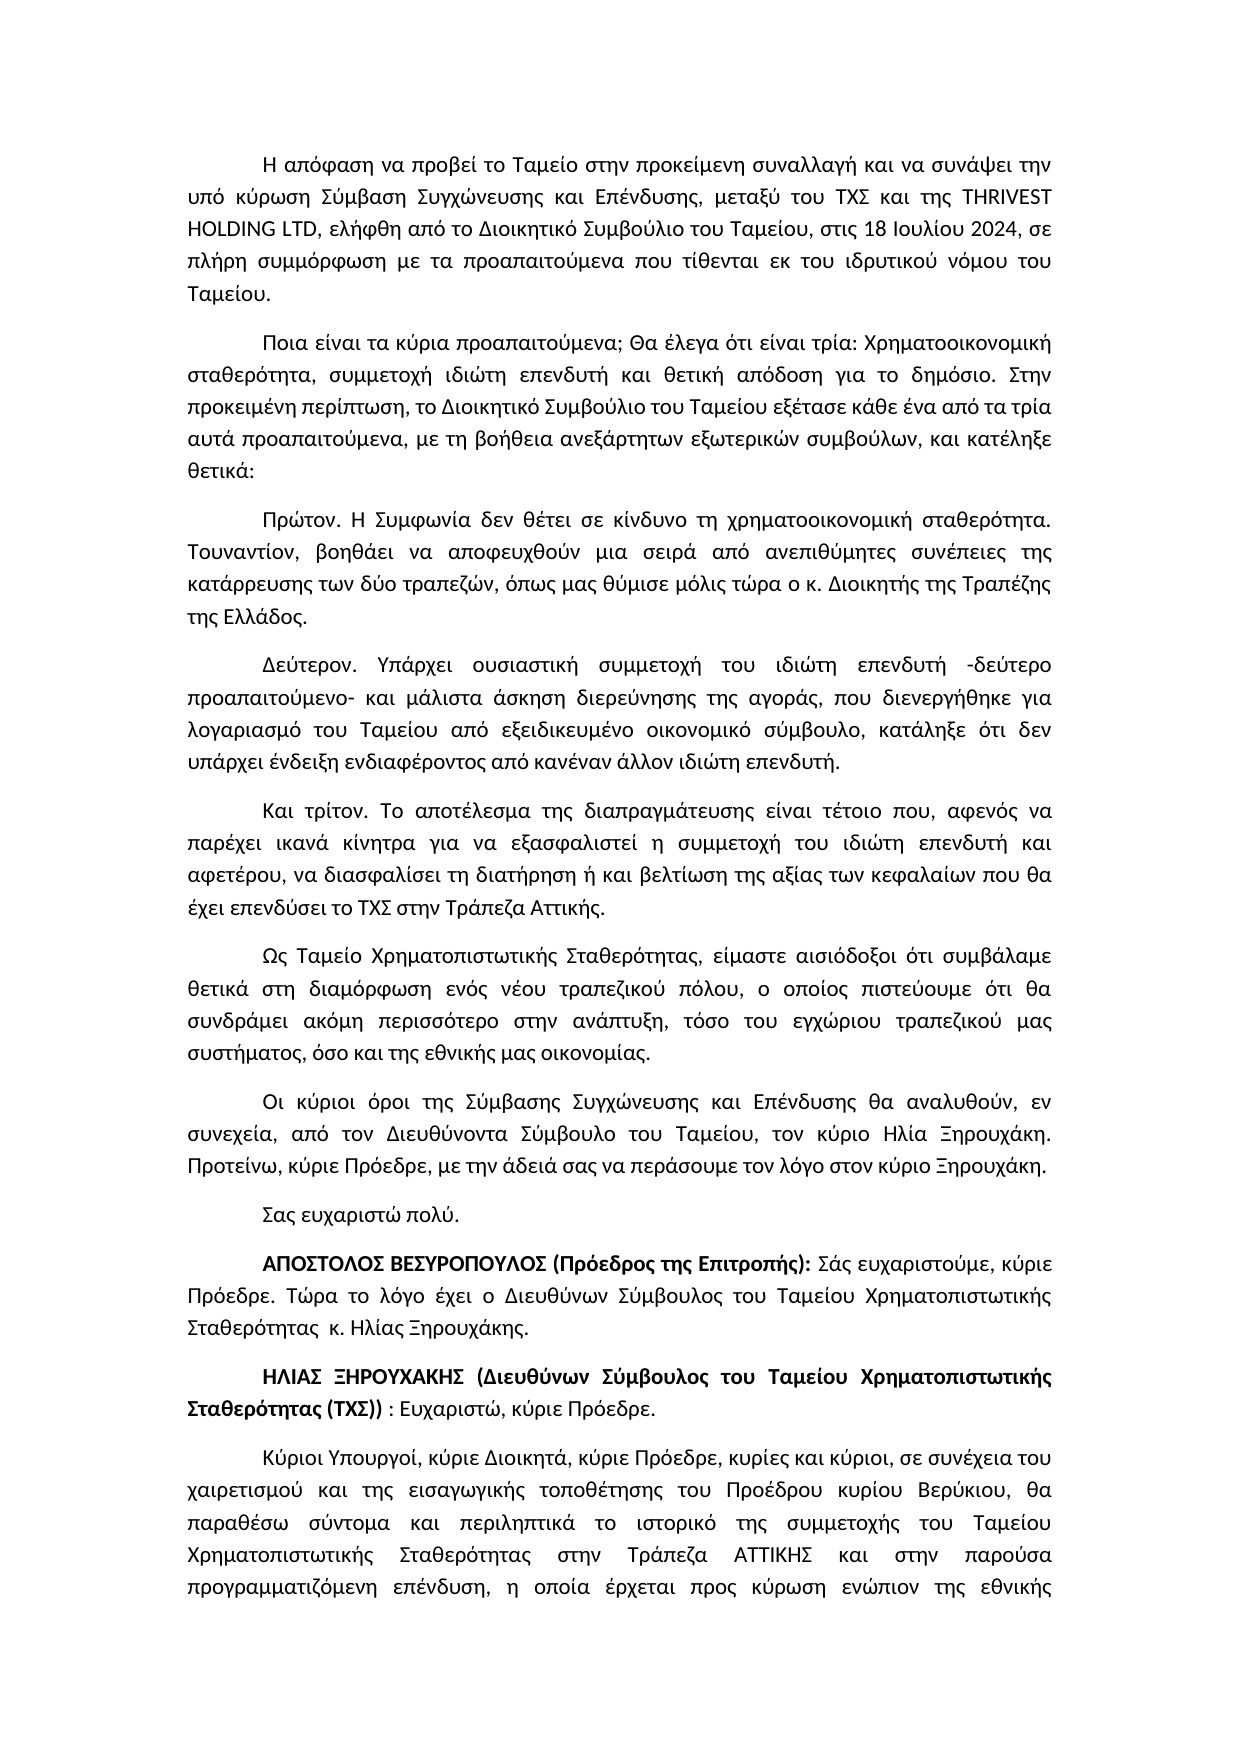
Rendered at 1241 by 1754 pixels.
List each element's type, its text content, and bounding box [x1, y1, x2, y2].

text Η απόφαση να προβεί το Ταμείο στην προκείμενη συναλλαγή και να συνάψει την υπό κύρωση Σύμβαση Συγχώνευσης και Επένδυσης, μεταξύ του ΤΧΣ και της THRIVEST HOLDING LTD, ελήφθη από το Διοικητικό Συμβούλιο του Ταμείου, στις 18 Ιουλίου 2024, σε πλήρη συμμόρφωση με τα προαπαιτούμενα που τίθενται εκ του ιδρυτικού νόμου του Ταμείου. [187, 150, 1053, 307]
text Ως Ταμείο Χρηματοπιστωτικής Σταθερότητας, είμαστε αισιόδοξοι ότι συμβάλαμε θετικά στη διαμόρφωση ενός νέου τραπεζικού πόλου, ο οποίος πιστεύουμε ότι θα συνδράμει ακόμη περισσότερο στην ανάπτυξη, τόσο του εγχώριου τραπεζικού μας συστήματος, όσο και της εθνικής μας οικονομίας. [187, 941, 1053, 1066]
text ΗΛΙΑΣ ΞΗΡΟΥΧΑΚΗΣ (Διευθύνων Σύμβουλος του Ταμείου Χρηματοπιστωτικής Σταθερότητας (ΤΧΣ)) : Ευχαριστώ, κύριε Πρόεδρε. [187, 1362, 1053, 1422]
text Δεύτερον. Υπάρχει ουσιαστική συμμετοχή του ιδιώτη επενδυτή -δεύτερο προαπαιτούμενο- και μάλιστα άσκηση διερεύνησης της αγοράς, που διενεργήθηκε για λογαριασμό του Ταμείου από εξειδικευμένο οικονομικό σύμβουλο, κατάληξε ότι δεν υπάρχει ένδειξη ενδιαφέροντος από κανέναν άλλον ιδιώτη επενδυτή. [187, 651, 1053, 775]
text Πρώτον. Η Συμφωνία δεν θέτει σε κίνδυνο τη χρηματοοικονομική σταθερότητα. Τουναντίον, βοηθάει να αποφευχθούν μια σειρά από ανεπιθύμητες συνέπειες της κατάρρευσης των δύο τραπεζών, όπως μας θύμισε μόλις τώρα ο κ. Διοικητής της Τραπέζης της Ελλάδος. [187, 505, 1053, 630]
text Ποια είναι τα κύρια προαπαιτούμενα; Θα έλεγα ότι είναι τρία: Χρηματοοικονομική σταθερότητα, συμμετοχή ιδιώτη επενδυτή και θετική απόδοση για το δημόσιο. Στην προκειμένη περίπτωση, το Διοικητικό Συμβούλιο του Ταμείου εξέτασε κάθε ένα από τα τρία αυτά προαπαιτούμενα, με τη βοήθεια ανεξάρτητων εξωτερικών συμβούλων, και κατέληξε θετικά: [187, 328, 1053, 484]
text Σας ευχαριστώ πολύ. [187, 1200, 1053, 1228]
text Οι κύριοι όροι της Σύμβασης Συγχώνευσης και Επένδυσης θα αναλυθούν, εν συνεχεία, από τον Διευθύνοντα Σύμβουλο του Ταμείου, τον κύριο Ηλία Ξηρουχάκη. Προτείνω, κύριε Πρόεδρε, με την άδειά σας να περάσουμε τον λόγο στον κύριο Ξηρουχάκη. [187, 1087, 1053, 1179]
text ΑΠΟΣΤΟΛΟΣ ΒΕΣΥΡΟΠΟΥΛΟΣ (Πρόεδρος της Επιτροπής): Σάς ευχαριστούμε, κύριε Πρόεδρε. Τώρα το λόγο έχει ο Διευθύνων Σύμβουλος του Ταμείου Χρηματοπιστωτικής Σταθερότητας κ. Ηλίας Ξηρουχάκης. [187, 1249, 1053, 1341]
text Και τρίτον. Το αποτέλεσμα της διαπραγμάτευσης είναι τέτοιο που, αφενός να παρέχει ικανά κίνητρα για να εξασφαλιστεί η συμμετοχή του ιδιώτη επενδυτή και αφετέρου, να διασφαλίσει τη διατήρηση ή και βελτίωση της αξίας των κεφαλαίων που θα έχει επενδύσει το ΤΧΣ στην Τράπεζα Αττικής. [187, 796, 1053, 921]
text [187, 1443, 1053, 1600]
